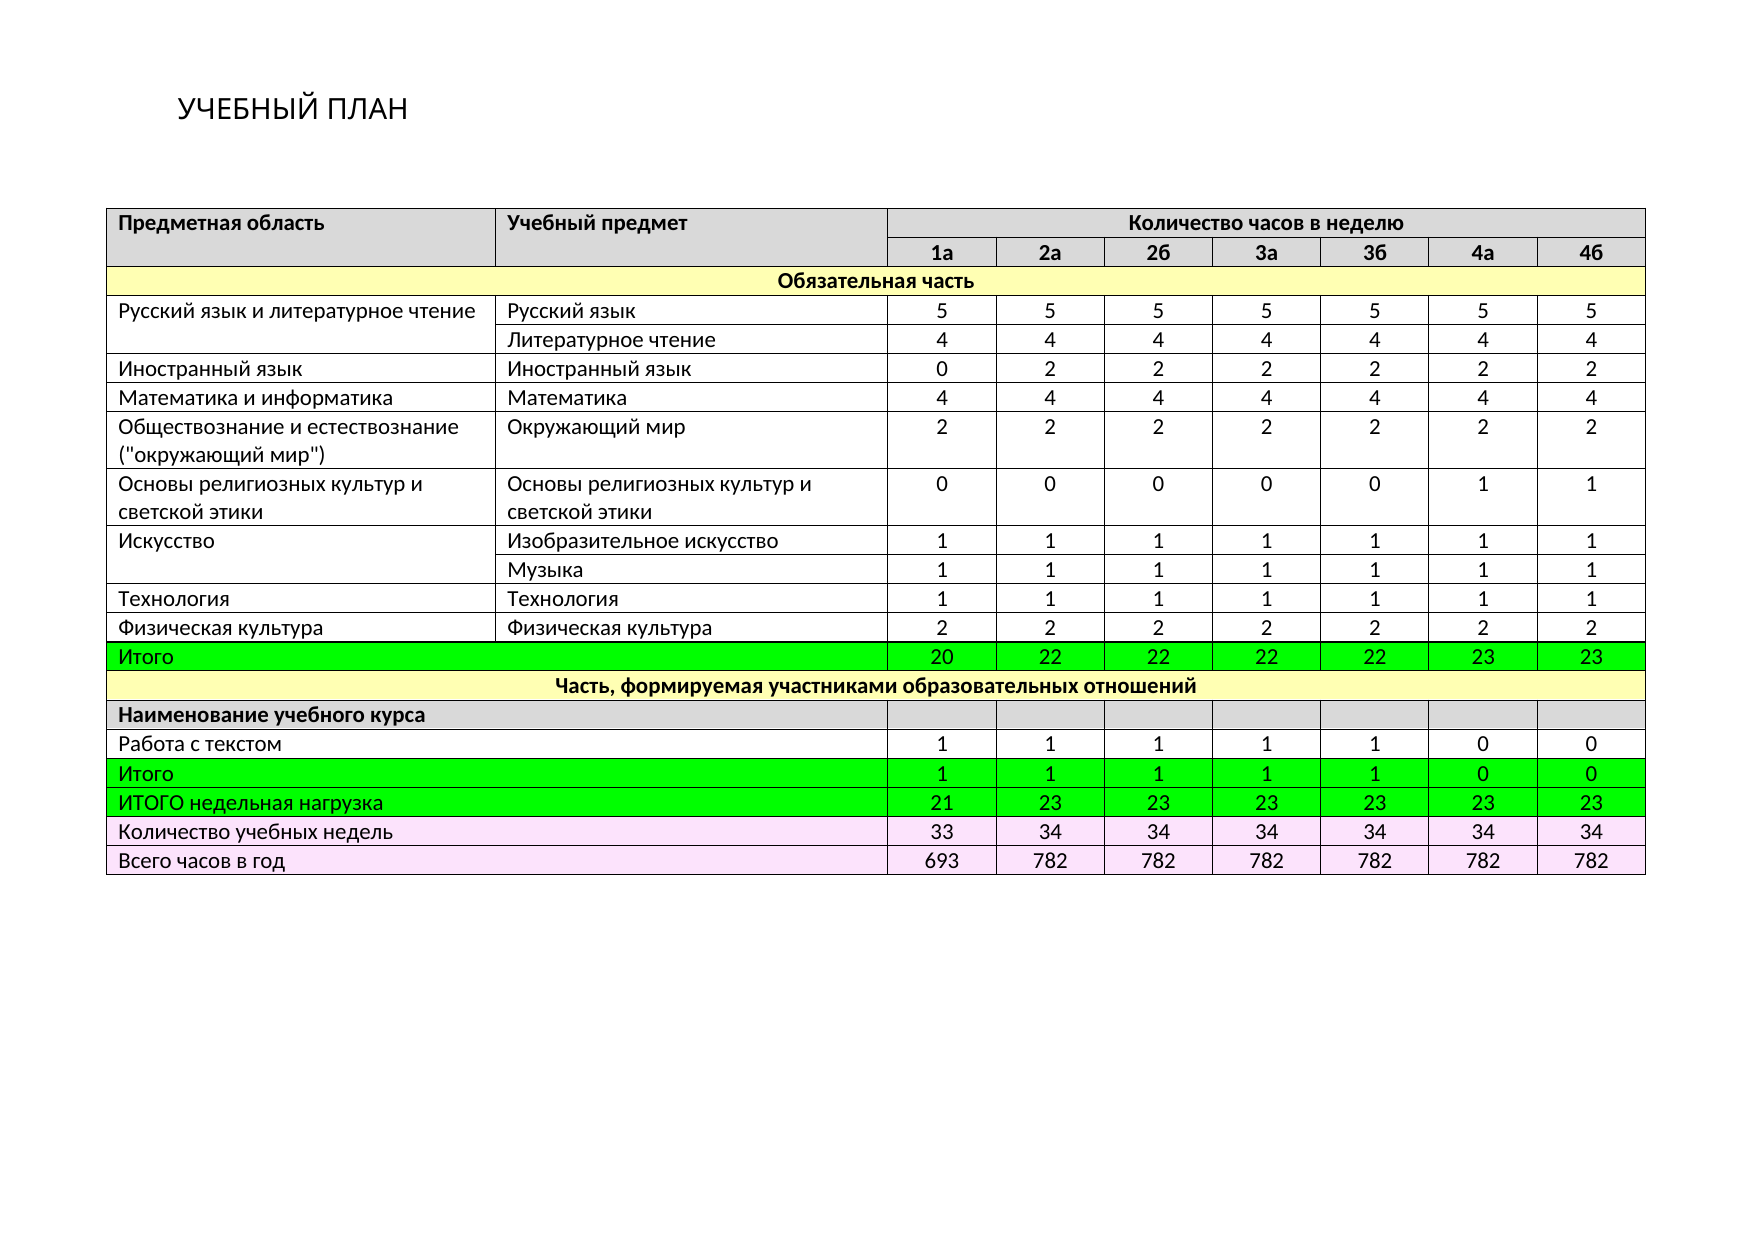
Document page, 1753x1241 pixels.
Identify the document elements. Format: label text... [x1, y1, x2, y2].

table_cell 782 [1429, 846, 1537, 874]
table_cell 2 [1321, 412, 1428, 468]
table_cell 4 [997, 325, 1104, 353]
table_cell 4 [1105, 325, 1212, 353]
table_cell 1 [888, 759, 996, 787]
table_cell 20 [888, 643, 996, 670]
table_cell 2 [1429, 613, 1537, 641]
table_cell 34 [997, 817, 1104, 845]
table_cell 34 [1429, 817, 1537, 845]
table_cell 1 [1321, 584, 1428, 612]
table_cell 23 [997, 788, 1104, 816]
table_cell Количество учебных недель [107, 817, 887, 845]
table_cell 5 [1321, 296, 1428, 324]
table_cell 1 [1429, 584, 1537, 612]
table_cell 0 [1538, 759, 1645, 787]
table_cell 5 [888, 296, 996, 324]
table_cell 4 [1213, 325, 1320, 353]
table_cell 2 [888, 613, 996, 641]
table_cell 1 [1538, 584, 1645, 612]
table_header Количество часов в неделю [888, 209, 1645, 237]
table_cell 22 [1213, 643, 1320, 670]
table_cell [1321, 701, 1428, 728]
table_cell Часть, формируемая участниками образовательных отношений [107, 671, 1645, 699]
table_cell 23 [1105, 788, 1212, 816]
table_cell 782 [1321, 846, 1428, 874]
table_cell [1538, 701, 1645, 728]
table_cell [1213, 701, 1320, 728]
table_cell Итого [107, 759, 887, 787]
table_cell 1 [1105, 759, 1212, 787]
table_cell 4 [888, 383, 996, 411]
table_cell [1105, 701, 1212, 728]
table_cell 2 [1213, 412, 1320, 468]
table_cell 1 [1321, 730, 1428, 758]
table_cell Основы религиозных культур и светской этики [107, 469, 495, 525]
text УЧЕБНЫЙ ПЛАН [118, 88, 1634, 128]
table_cell 2 [997, 412, 1104, 468]
table_cell 23 [1213, 788, 1320, 816]
table_cell 1 [997, 759, 1104, 787]
table_cell 2 [997, 354, 1104, 382]
table_cell 5 [997, 296, 1104, 324]
table_cell 1 [997, 526, 1104, 554]
table_cell 1 [1321, 555, 1428, 583]
table_cell Русский язык и литературное чтение [107, 296, 495, 353]
table_cell Математика [496, 383, 887, 411]
table_cell 34 [1538, 817, 1645, 845]
table_cell 4а [1429, 238, 1537, 266]
table_cell 1 [888, 526, 996, 554]
table_cell 0 [1213, 469, 1320, 525]
table_cell 1 [1105, 526, 1212, 554]
table_cell 22 [1105, 643, 1212, 670]
table_cell 1 [1213, 730, 1320, 758]
table_cell 3б [1321, 238, 1428, 266]
table_cell 3а [1213, 238, 1320, 266]
table_cell 23 [1538, 643, 1645, 670]
table_cell 2 [1321, 613, 1428, 641]
table_cell Математика и информатика [107, 383, 495, 411]
table_cell 2 [997, 613, 1104, 641]
table_cell Всего часов в год [107, 846, 887, 874]
table_cell 4 [1538, 325, 1645, 353]
table_cell 4 [888, 325, 996, 353]
table_cell 782 [997, 846, 1104, 874]
table_cell 2 [1105, 613, 1212, 641]
table_cell 1 [1105, 555, 1212, 583]
table_cell [997, 701, 1104, 728]
table_cell 1 [888, 584, 996, 612]
table_cell 23 [1429, 788, 1537, 816]
table_cell 1 [1429, 555, 1537, 583]
table_cell 0 [1321, 469, 1428, 525]
table_cell Технология [107, 584, 495, 612]
table_cell Основы религиозных культур и светской этики [496, 469, 887, 525]
table_cell ИТОГО недельная нагрузка [107, 788, 887, 816]
table_cell 1 [1105, 730, 1212, 758]
table_header Учебный предмет [496, 209, 887, 266]
table_cell 0 [1429, 759, 1537, 787]
table_cell 4 [1213, 383, 1320, 411]
table_cell 1 [888, 555, 996, 583]
table_cell 5 [1538, 296, 1645, 324]
table_cell 1 [1213, 555, 1320, 583]
table_cell Литературное чтение [496, 325, 887, 353]
table_cell Физическая культура [107, 613, 495, 641]
table_cell 782 [1538, 846, 1645, 874]
table_cell 1 [1429, 526, 1537, 554]
table_cell 1 [1429, 469, 1537, 525]
table_cell 1 [1321, 759, 1428, 787]
table_cell 5 [1213, 296, 1320, 324]
table_cell 782 [1213, 846, 1320, 874]
table_cell Наименование учебного курса [107, 701, 887, 728]
table_cell 2б [1105, 238, 1212, 266]
table_cell 4 [1321, 383, 1428, 411]
table_cell 1 [1213, 584, 1320, 612]
table_cell Музыка [496, 555, 887, 583]
table_header Предметная область [107, 209, 495, 266]
table_cell 2 [1105, 412, 1212, 468]
table_cell Работа с текстом [107, 730, 887, 758]
table_cell 782 [1105, 846, 1212, 874]
table_cell 2 [1538, 412, 1645, 468]
table_cell 34 [1105, 817, 1212, 845]
table_cell Искусство [107, 526, 495, 583]
table_cell 1 [997, 584, 1104, 612]
table_cell Окружающий мир [496, 412, 887, 468]
table_cell 1 [1538, 526, 1645, 554]
table_cell 1 [1321, 526, 1428, 554]
table_cell 2 [888, 412, 996, 468]
table_cell 4б [1538, 238, 1645, 266]
table_cell 1 [1538, 469, 1645, 525]
table_cell 2 [1213, 613, 1320, 641]
table_cell 1 [1213, 759, 1320, 787]
table_cell 22 [997, 643, 1104, 670]
table_cell 1 [997, 730, 1104, 758]
table_cell 23 [1429, 643, 1537, 670]
table_cell 34 [1321, 817, 1428, 845]
table_cell Обязательная часть [107, 267, 1645, 295]
table_cell 0 [1538, 730, 1645, 758]
table_cell 23 [1538, 788, 1645, 816]
table_cell 33 [888, 817, 996, 845]
table_cell 0 [1105, 469, 1212, 525]
table_cell 34 [1213, 817, 1320, 845]
table_cell 4 [1105, 383, 1212, 411]
table_cell 2 [1538, 354, 1645, 382]
table_cell 0 [888, 354, 996, 382]
table_cell 693 [888, 846, 996, 874]
table_cell 2 [1321, 354, 1428, 382]
table_cell 1 [1213, 526, 1320, 554]
table_cell 5 [1429, 296, 1537, 324]
table_cell 5 [1105, 296, 1212, 324]
table_cell 2 [1538, 613, 1645, 641]
table_cell 4 [1429, 325, 1537, 353]
table_cell 0 [888, 469, 996, 525]
table_cell 2а [997, 238, 1104, 266]
table_cell 0 [997, 469, 1104, 525]
table_cell 2 [1429, 412, 1537, 468]
table_cell 2 [1213, 354, 1320, 382]
table_cell 1 [997, 555, 1104, 583]
table_cell Физическая культура [496, 613, 887, 641]
table_cell Обществознание и естествознание ("окружающий мир") [107, 412, 495, 468]
table_cell 1 [888, 730, 996, 758]
table_cell Иностранный язык [496, 354, 887, 382]
table_cell 22 [1321, 643, 1428, 670]
table_cell [1429, 701, 1537, 728]
table_cell Русский язык [496, 296, 887, 324]
table_cell 4 [1429, 383, 1537, 411]
table_cell 4 [1321, 325, 1428, 353]
table_cell 1 [1538, 555, 1645, 583]
table_cell Итого [107, 643, 887, 670]
table_cell 2 [1429, 354, 1537, 382]
table_cell 4 [1538, 383, 1645, 411]
table_cell [888, 701, 996, 728]
table_cell Технология [496, 584, 887, 612]
table_cell 2 [1105, 354, 1212, 382]
table_cell 1 [1105, 584, 1212, 612]
table_cell Иностранный язык [107, 354, 495, 382]
table_cell Изобразительное искусство [496, 526, 887, 554]
table_cell 0 [1429, 730, 1537, 758]
table_cell 4 [997, 383, 1104, 411]
table_cell 21 [888, 788, 996, 816]
table_cell 23 [1321, 788, 1428, 816]
table_cell 1а [888, 238, 996, 266]
